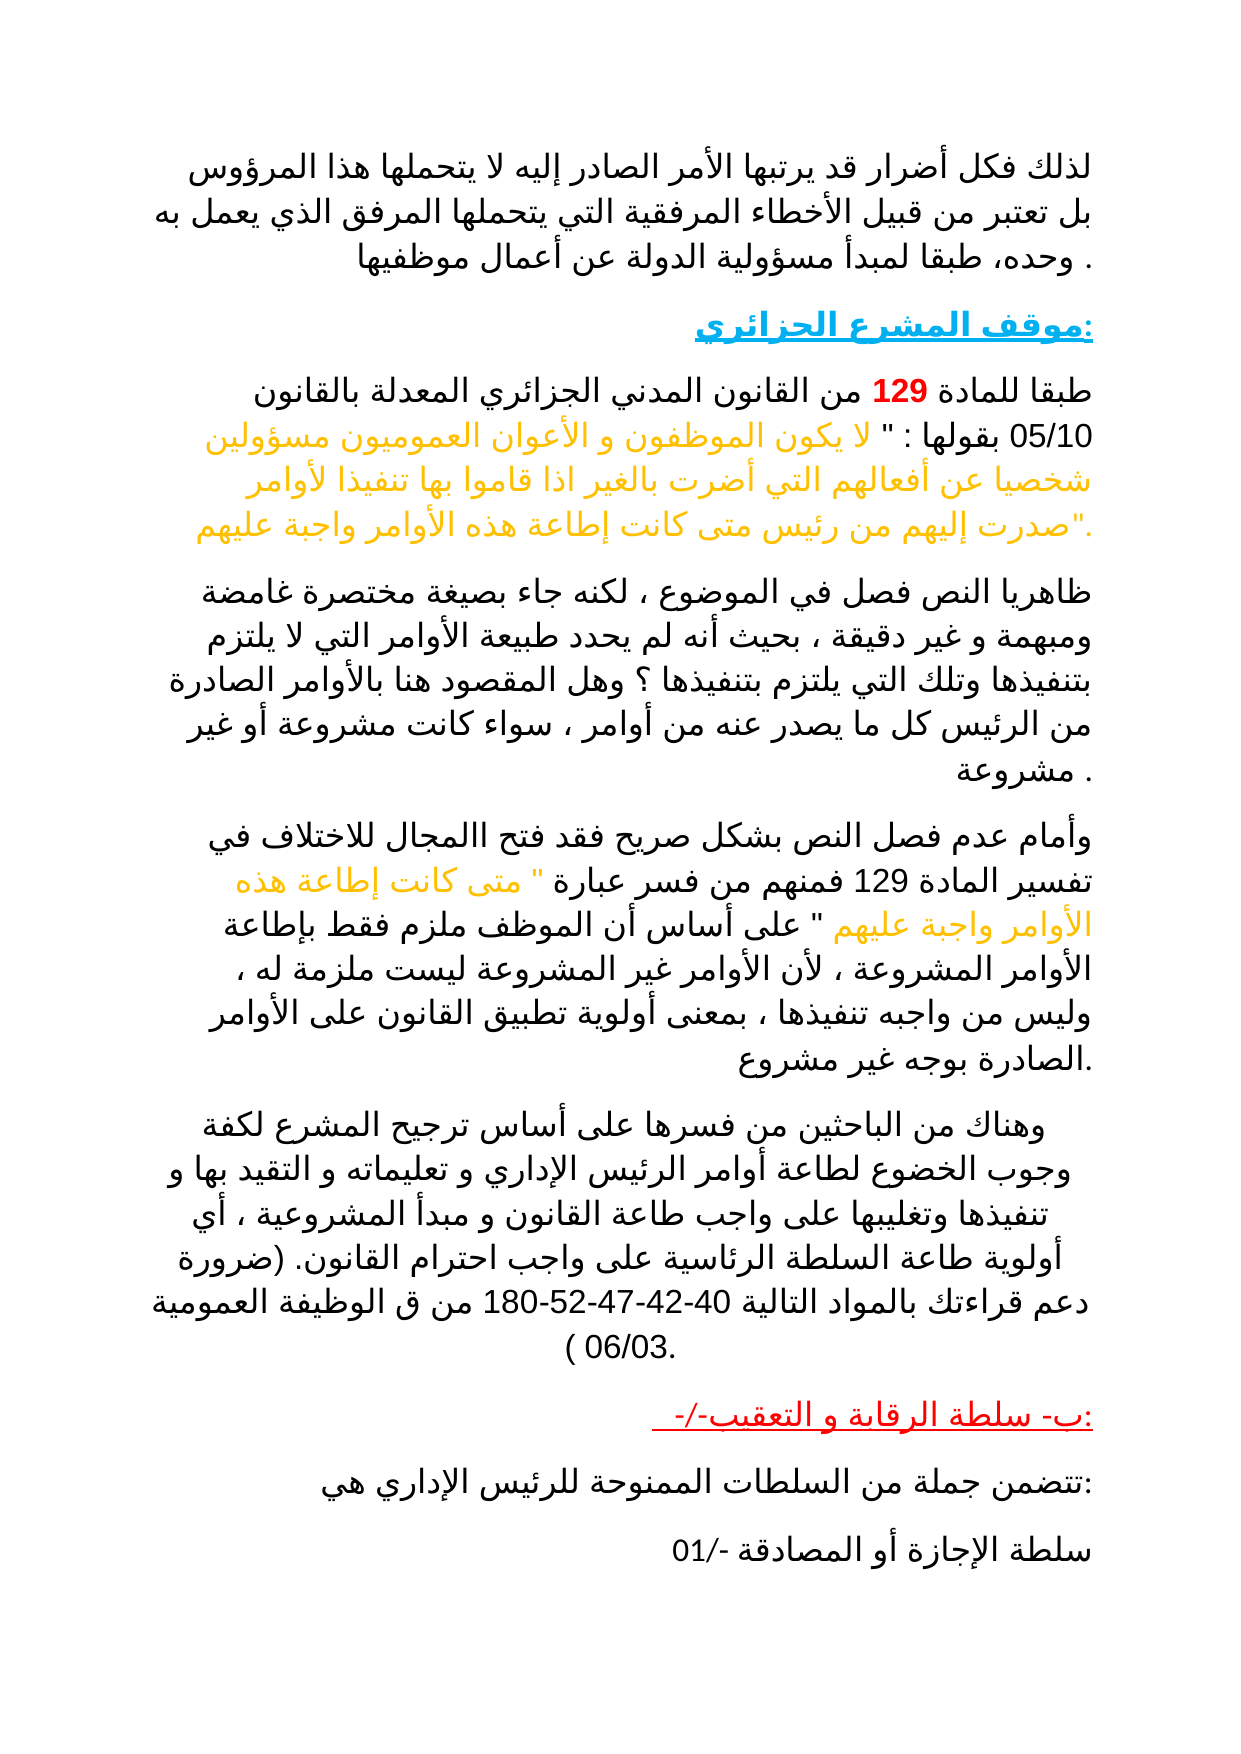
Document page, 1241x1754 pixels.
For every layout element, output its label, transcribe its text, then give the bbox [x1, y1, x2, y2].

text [148, 148, 1093, 277]
text ظاهريا النص فصل في الموضوع ، لكنه جاء بصيغة مختصرة غامضة ومبهمة و غير دقيقة ، بحيث أنه لم يحدد طبيعة الأوامر التي لا يلتزم بتنفيذها وتلك التي يلتزم بتنفيذها ؟ وهل المقصود هنا بالأوامر الصادرة من الرئيس كل ما يصدر عنه من أوامر ، سواء كانت مشروعة أو غير مشروعة . [148, 572, 1093, 789]
text وأمام عدم فصل النص بشكل صريح فقد فتح االمجال للاختلاف في تفسير المادة 129 فمنهم من فسر عبارة " متى كانت إطاعة هذه الأوامر واجبة عليهم " على أساس أن الموظف ملزم فقط بإطاعة الأوامر المشروعة ، لأن الأوامر غير المشروعة ليست ملزمة له ، وليس من واجبه تنفيذها ، بمعنى أولوية تطبيق القانون على الأوامر الصادرة بوجه غير مشروع. [148, 816, 1093, 1078]
text وهناك من الباحثين من فسرها على أساس ترجيح المشرع لكفة وجوب الخضوع لطاعة أوامر الرئيس الإداري و تعليماته و التقيد بها و تنفيذها وتغليبها على واجب طاعة القانون و مبدأ المشروعية ، أي أولوية طاعة السلطة الرئاسية على واجب احترام القانون. (ضرورة دعم قراءتك بالمواد التالية 40-42-47-52-180 من ق الوظيفة العمومية06/03 ). [148, 1105, 1093, 1367]
text 01/- سلطة الإجازة أو المصادقة [148, 1529, 1093, 1570]
text -/-ب- سلطة الرقابة و التعقيب: [148, 1394, 1093, 1435]
text تتضمن جملة من السلطات الممنوحة للرئيس الإداري هي: [148, 1462, 1093, 1502]
text طبقا للمادة 129 من القانون المدني الجزائري المعدلة بالقانون 05/10 بقولها : " لا يكون الموظفون و الأعوان العموميون مسؤولين شخصيا عن أفعالهم التي أضرت بالغير اذا قاموا بها تنفيذا لأوامر صدرت إليهم من رئيس متى كانت إطاعة هذه الأوامر واجبة عليهم". [148, 371, 1093, 545]
text موقف المشرع الجزائري: [148, 304, 1093, 344]
